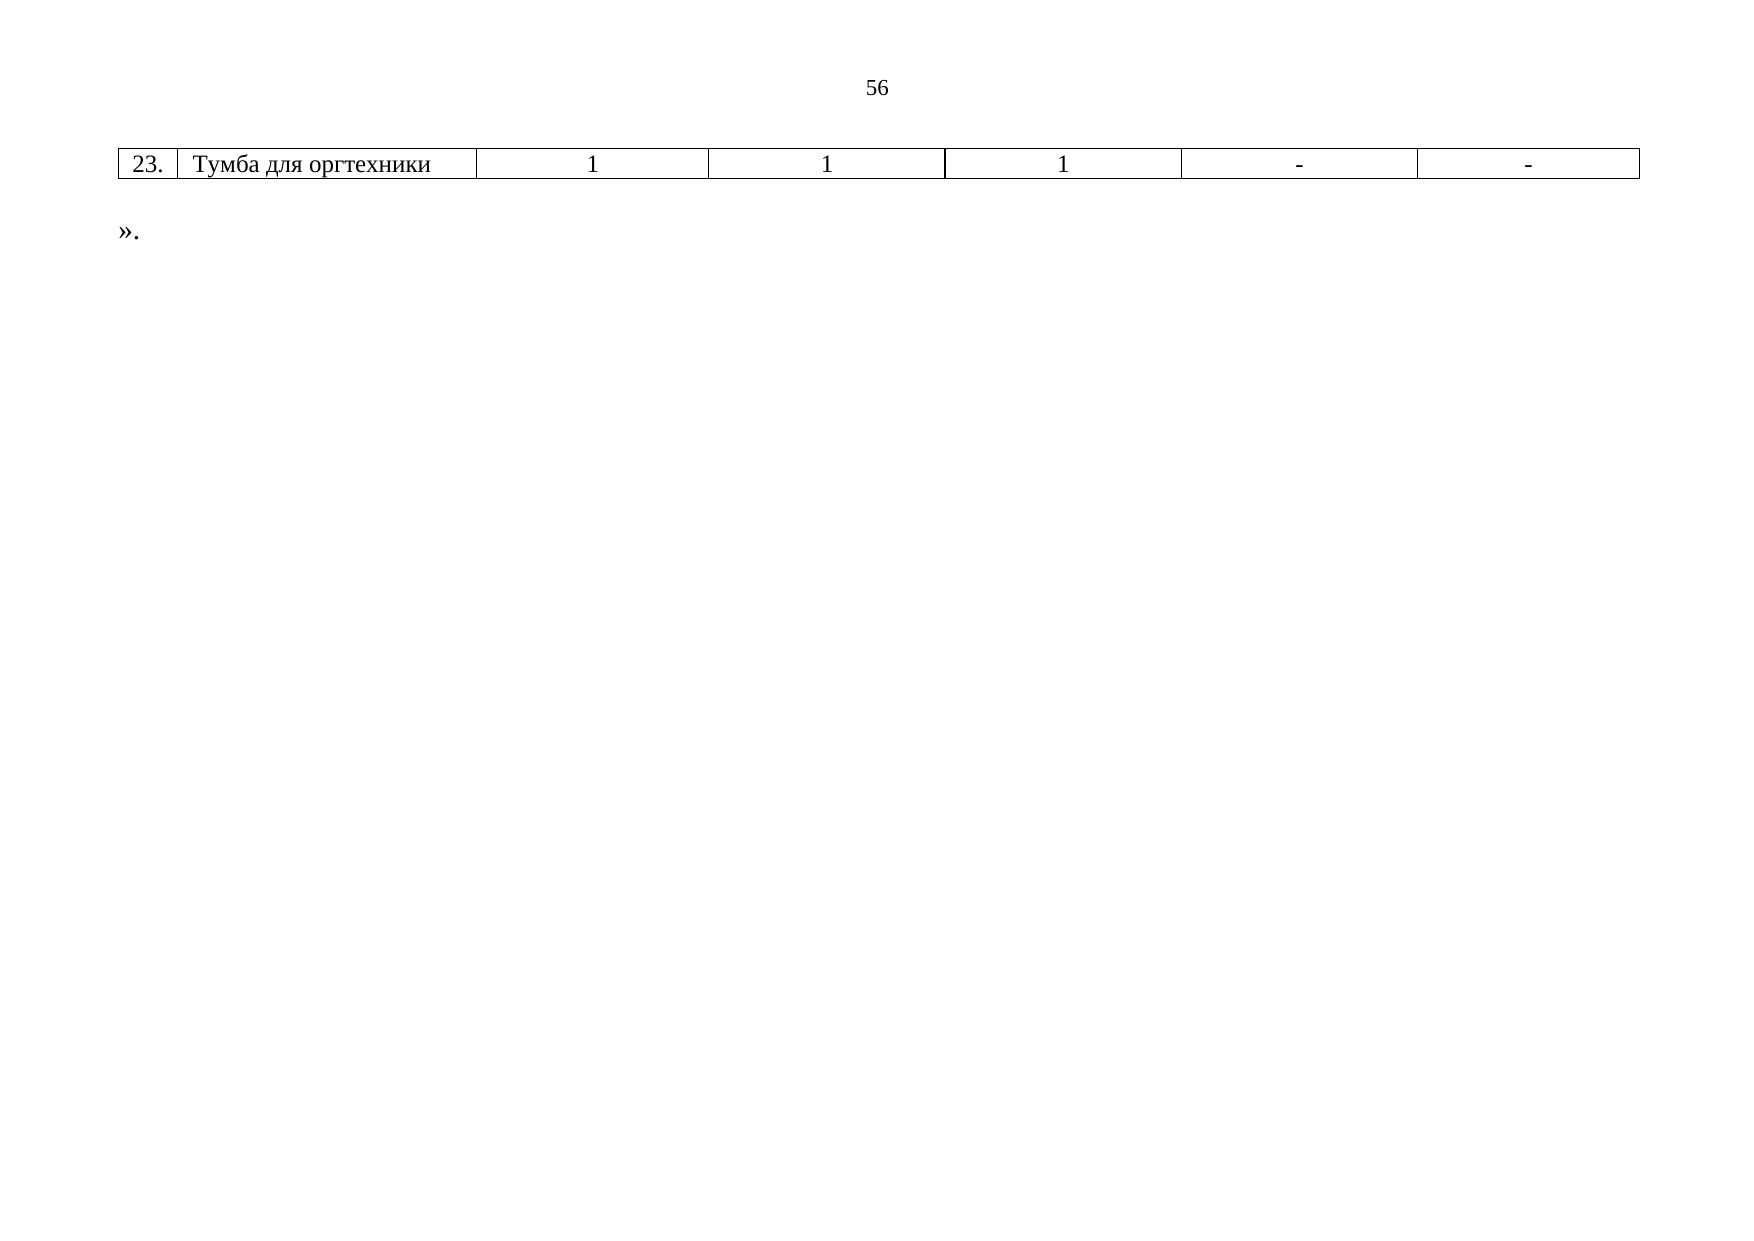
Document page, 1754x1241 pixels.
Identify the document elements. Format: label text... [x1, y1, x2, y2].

table_cell 1 [709, 149, 944, 177]
table_cell Тумба для оргтехники [178, 149, 476, 177]
table_cell - [1418, 149, 1639, 177]
table_cell 23. [119, 149, 177, 177]
table_cell - [1182, 149, 1417, 177]
table_cell 1 [477, 149, 708, 177]
table_cell 1 [946, 149, 1181, 177]
text ». [118, 212, 1636, 246]
